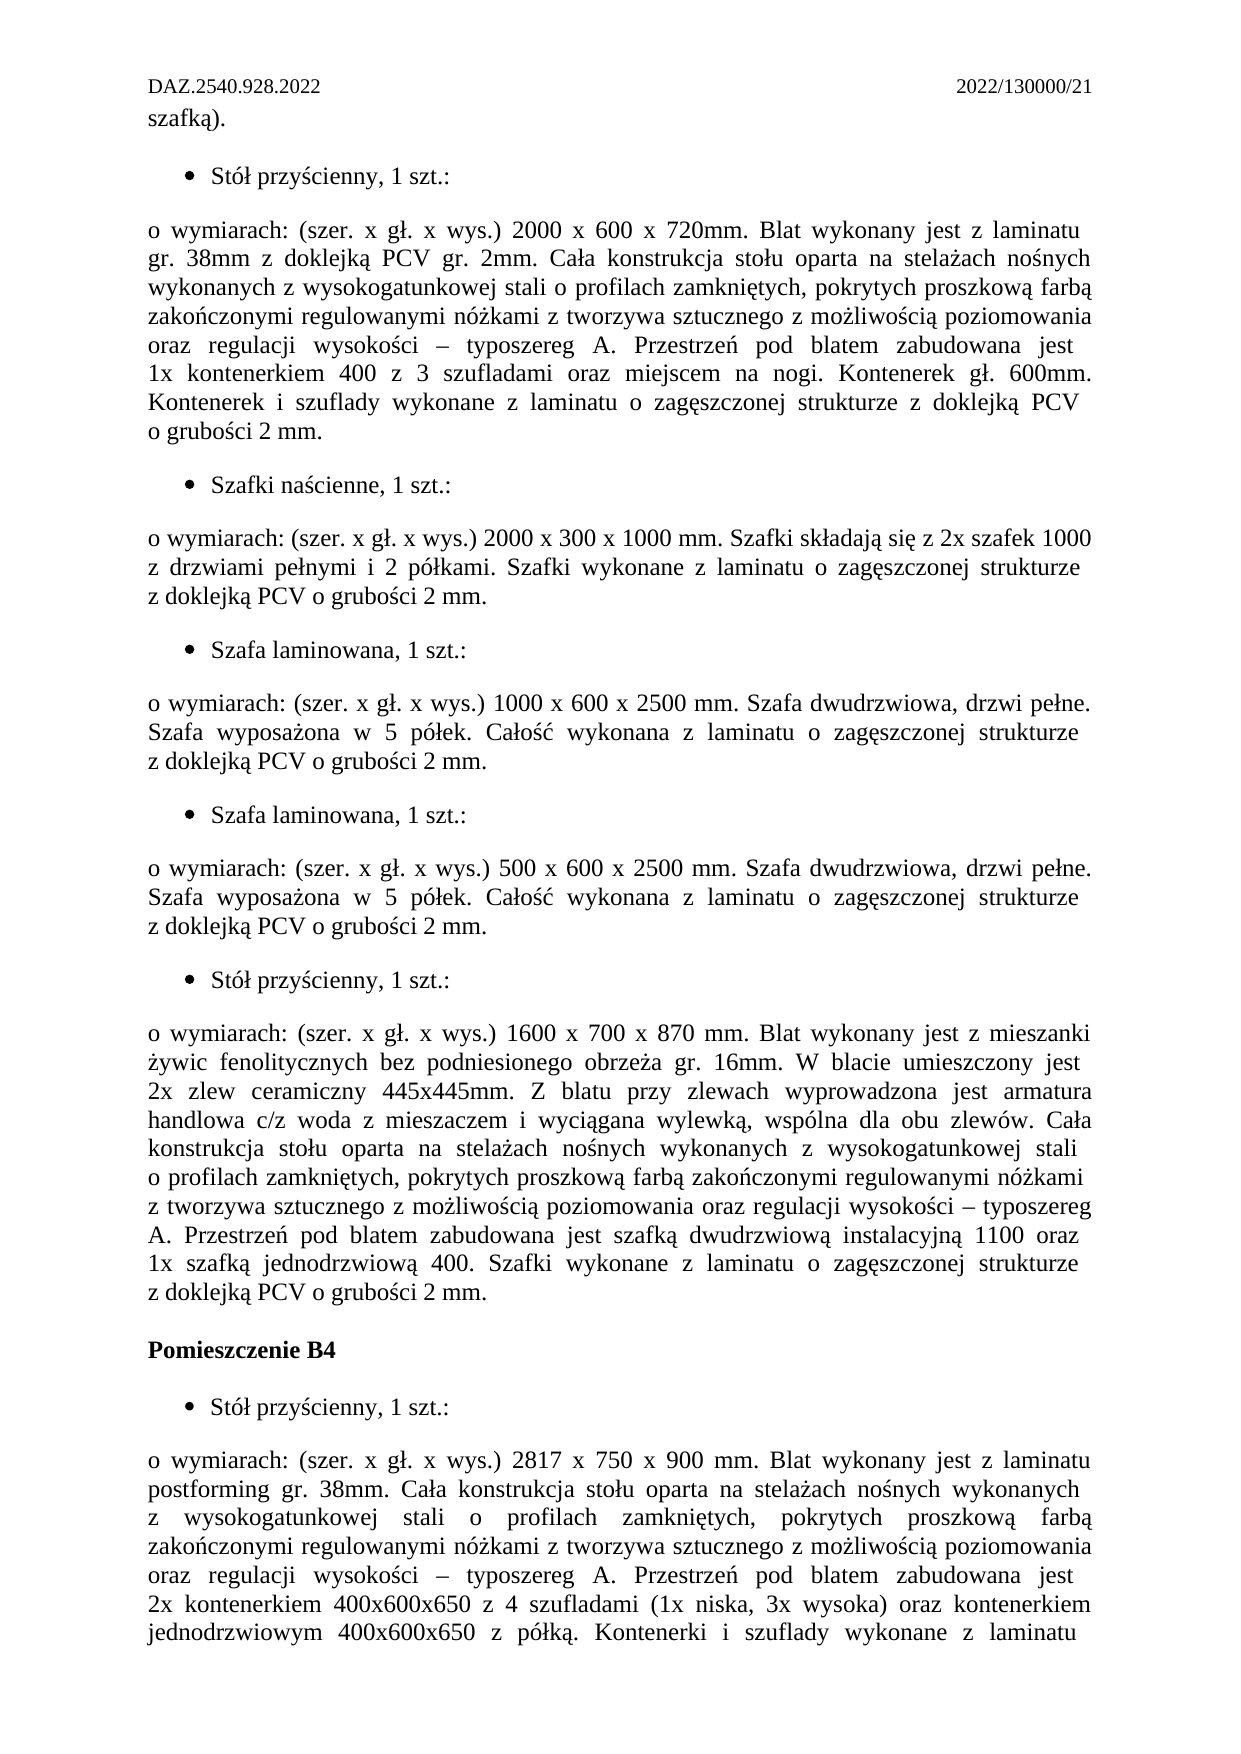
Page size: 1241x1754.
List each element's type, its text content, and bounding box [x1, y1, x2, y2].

text o wymiarach: (szer. x gł. x wys.) 1000 x 600 x 2500 mm. Szafa dwudrzwiowa, drzwi pełne. Szafa wyposażona w 5 półek. Całość wykonana z laminatu o zagęszczonej strukturze z doklejką PCV o grubości 2 mm. [148, 688, 1093, 775]
text o wymiarach: (szer. x gł. x wys.) 2000 x 600 x 720mm. Blat wykonany jest z laminatu gr. 38mm z doklejką PCV gr. 2mm. Cała konstrukcja stołu oparta na stelażach nośnych wykonanych z wysokogatunkowej stali o profilach zamkniętych, pokrytych proszkową farbą zakończonymi regulowanymi nóżkami z tworzywa sztucznego z możliwością poziomowania oraz regulacji wysokości – typoszereg A. Przestrzeń pod blatem zabudowana jest 1x kontenerkiem 400 z 3 szufladami oraz miejscem na nogi. Kontenerek gł. 600mm. Kontenerek i szuflady wykonane z laminatu o zagęszczonej strukturze z doklejką PCV o grubości 2 mm. [148, 215, 1093, 445]
text o wymiarach: (szer. x gł. x wys.) 2000 x 300 x 1000 mm. Szafki składają się z 2x szafek 1000 z drzwiami pełnymi i 2 półkami. Szafki wykonane z laminatu o zagęszczonej strukturze z doklejką PCV o grubości 2 mm. [148, 523, 1093, 610]
list Stół przyścienny, 1 szt.: [185, 1392, 1093, 1421]
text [148, 1445, 1093, 1646]
text o wymiarach: (szer. x gł. x wys.) 500 x 600 x 2500 mm. Szafa dwudrzwiowa, drzwi pełne. Szafa wyposażona w 5 półek. Całość wykonana z laminatu o zagęszczonej strukturze z doklejką PCV o grubości 2 mm. [148, 853, 1093, 940]
text Pomieszczenie B4 [148, 1335, 1093, 1363]
list Szafa laminowana, 1 szt.: [185, 800, 1093, 828]
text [148, 103, 1093, 132]
list Szafki naścienne, 1 szt.: [185, 470, 1093, 498]
list Szafa laminowana, 1 szt.: [185, 635, 1093, 663]
list Stół przyścienny, 1 szt.: [185, 965, 1093, 993]
list Stół przyścienny, 1 szt.: [185, 161, 1093, 190]
text o wymiarach: (szer. x gł. x wys.) 1600 x 700 x 870 mm. Blat wykonany jest z mieszanki żywic fenolitycznych bez podniesionego obrzeża gr. 16mm. W blacie umieszczony jest 2x zlew ceramiczny 445x445mm. Z blatu przy zlewach wyprowadzona jest armatura handlowa c/z woda z mieszaczem i wyciągana wylewką, wspólna dla obu zlewów. Cała konstrukcja stołu oparta na stelażach nośnych wykonanych z wysokogatunkowej stali o profilach zamkniętych, pokrytych proszkową farbą zakończonymi regulowanymi nóżkami z tworzywa sztucznego z możliwością poziomowania oraz regulacji wysokości – typoszereg A. Przestrzeń pod blatem zabudowana jest szafką dwudrzwiową instalacyjną 1100 oraz 1x szafką jednodrzwiową 400. Szafki wykonane z laminatu o zagęszczonej strukturze z doklejką PCV o grubości 2 mm. [148, 1018, 1093, 1306]
